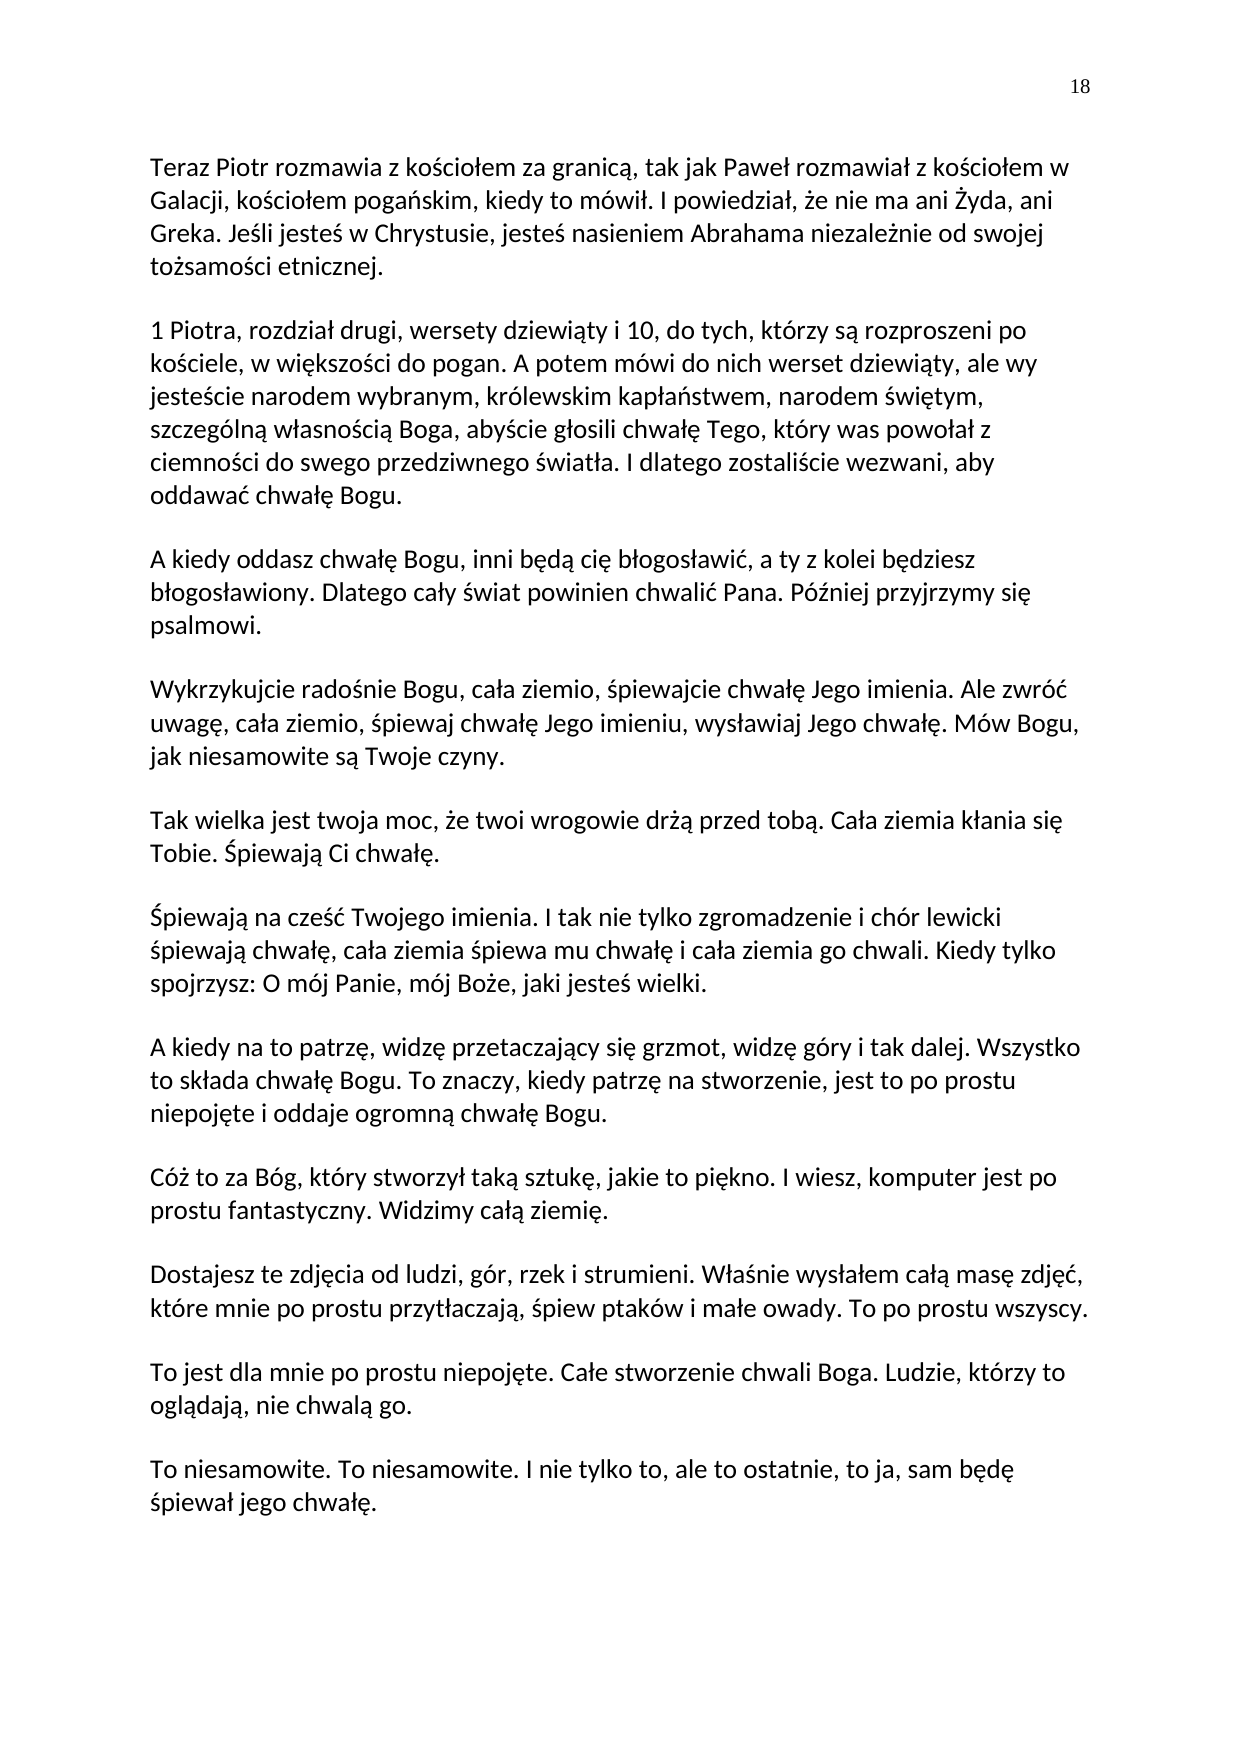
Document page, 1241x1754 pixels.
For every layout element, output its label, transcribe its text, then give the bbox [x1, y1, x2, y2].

text A kiedy na to patrzę, widzę przetaczający się grzmot, widzę góry i tak dalej. Wszystko to składa chwałę Bogu. To znaczy, kiedy patrzę na stworzenie, jest to po prostu niepojęte i oddaje ogromną chwałę Bogu. [150, 1030, 1090, 1129]
text Teraz Piotr rozmawia z kościołem za granicą, tak jak Paweł rozmawiał z kościołem w Galacji, kościołem pogańskim, kiedy to mówił. I powiedział, że nie ma ani Żyda, ani Greka. Jeśli jesteś w Chrystusie, jesteś nasieniem Abrahama niezależnie od swojej tożsamości etnicznej. [150, 150, 1090, 282]
text A kiedy oddasz chwałę Bogu, inni będą cię błogosławić, a ty z kolei będziesz błogosławiony. Dlatego cały świat powinien chwalić Pana. Później przyjrzymy się psalmowi. [150, 542, 1090, 642]
text To jest dla mnie po prostu niepojęte. Całe stworzenie chwali Boga. Ludzie, którzy to oglądają, nie chwalą go. [150, 1355, 1090, 1421]
text Śpiewają na cześć Twojego imienia. I tak nie tylko zgromadzenie i chór lewicki śpiewają chwałę, cała ziemia śpiewa mu chwałę i cała ziemia go chwali. Kiedy tylko spojrzysz: O mój Panie, mój Boże, jaki jesteś wielki. [150, 900, 1090, 999]
text 1 Piotra, rozdział drugi, wersety dziewiąty i 10, do tych, którzy są rozproszeni po kościele, w większości do pogan. A potem mówi do nich werset dziewiąty, ale wy jesteście narodem wybranym, królewskim kapłaństwem, narodem świętym, szczególną własnością Boga, abyście głosili chwałę Tego, który was powołał z ciemności do swego przedziwnego światła. I dlatego zostaliście wezwani, aby oddawać chwałę Bogu. [150, 313, 1090, 511]
text To niesamowite. To niesamowite. I nie tylko to, ale to ostatnie, to ja, sam będę śpiewał jego chwałę. [150, 1452, 1090, 1518]
text Cóż to za Bóg, który stworzył taką sztukę, jakie to piękno. I wiesz, komputer jest po prostu fantastyczny. Widzimy całą ziemię. [150, 1161, 1090, 1227]
text Wykrzykujcie radośnie Bogu, cała ziemio, śpiewajcie chwałę Jego imienia. Ale zwróć uwagę, cała ziemio, śpiewaj chwałę Jego imieniu, wysławiaj Jego chwałę. Mów Bogu, jak niesamowite są Twoje czyny. [150, 673, 1090, 772]
text Tak wielka jest twoja moc, że twoi wrogowie drżą przed tobą. Cała ziemia kłania się Tobie. Śpiewają Ci chwałę. [150, 803, 1090, 869]
text Dostajesz te zdjęcia od ludzi, gór, rzek i strumieni. Właśnie wysłałem całą masę zdjęć, które mnie po prostu przytłaczają, śpiew ptaków i małe owady. To po prostu wszyscy. [150, 1258, 1090, 1324]
